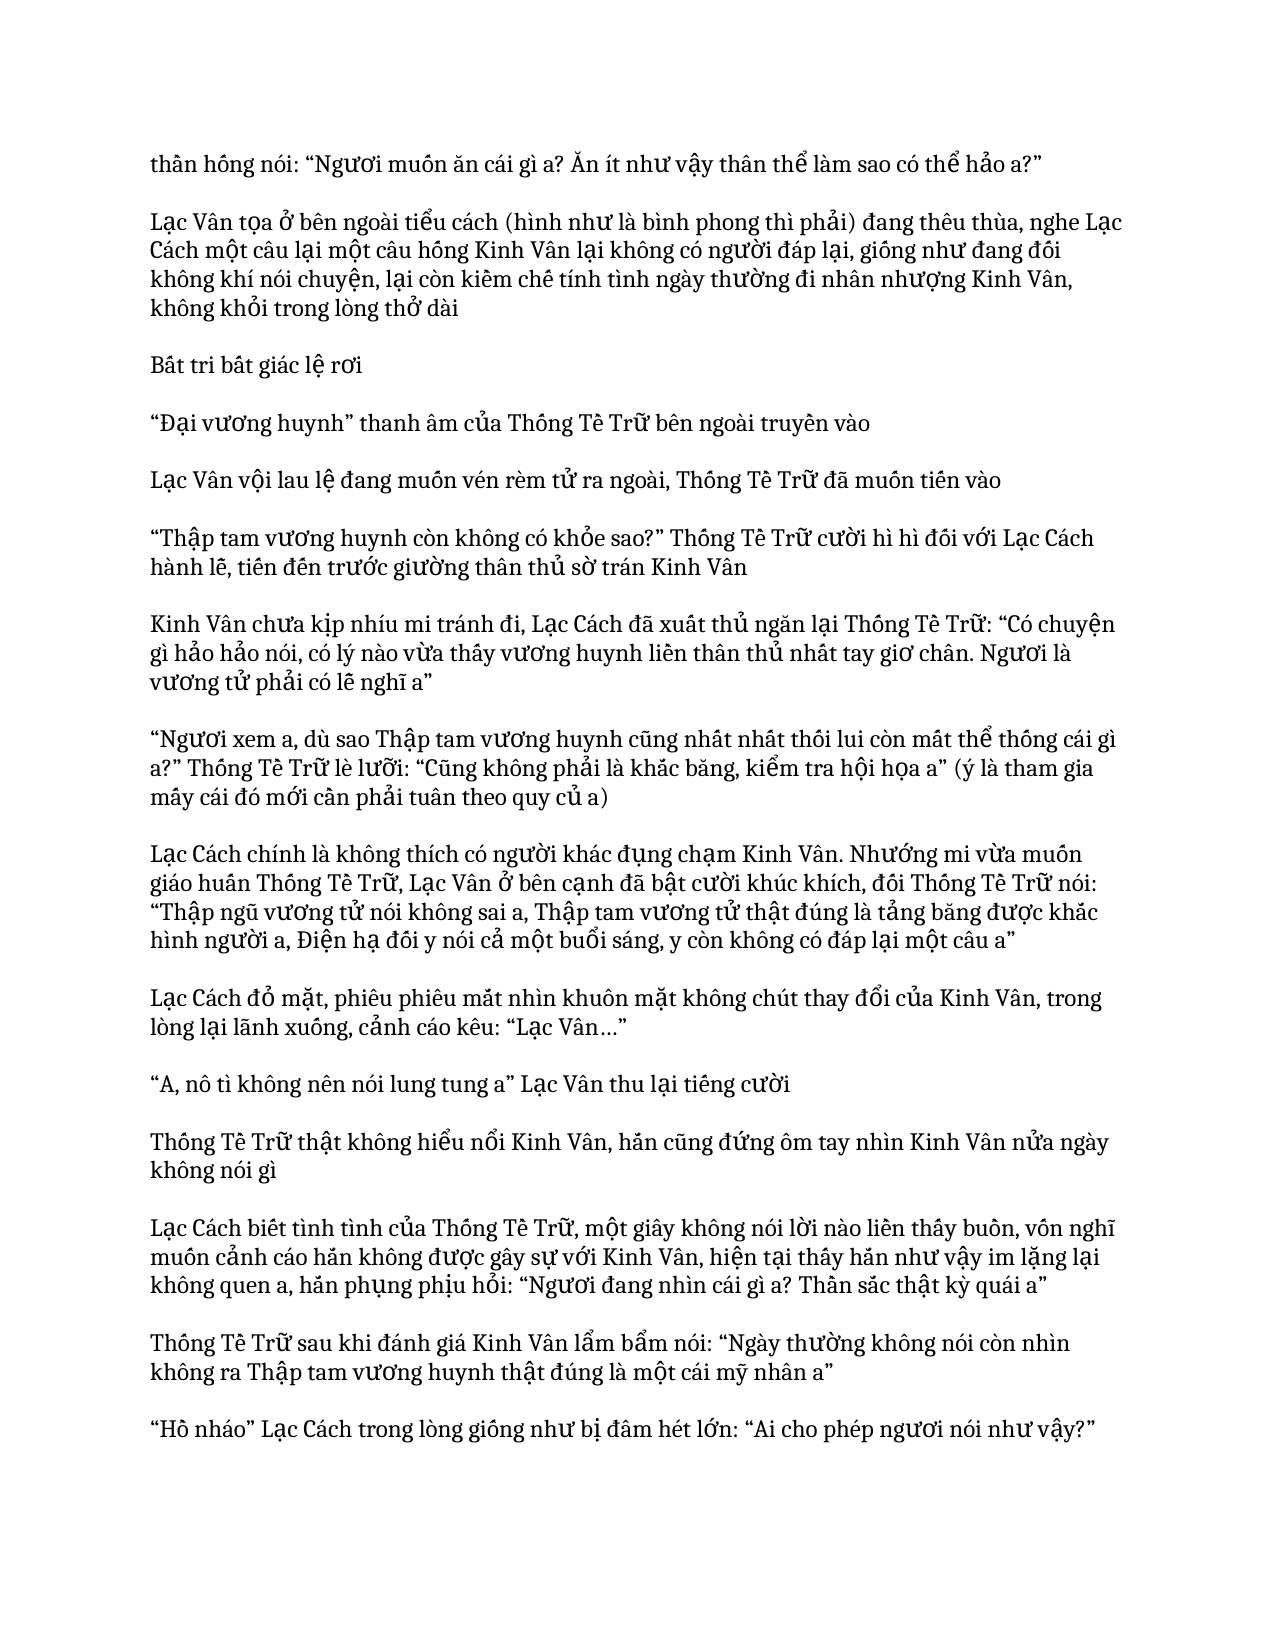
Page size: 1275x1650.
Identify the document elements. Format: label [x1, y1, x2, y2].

text [150, 150, 1125, 1472]
